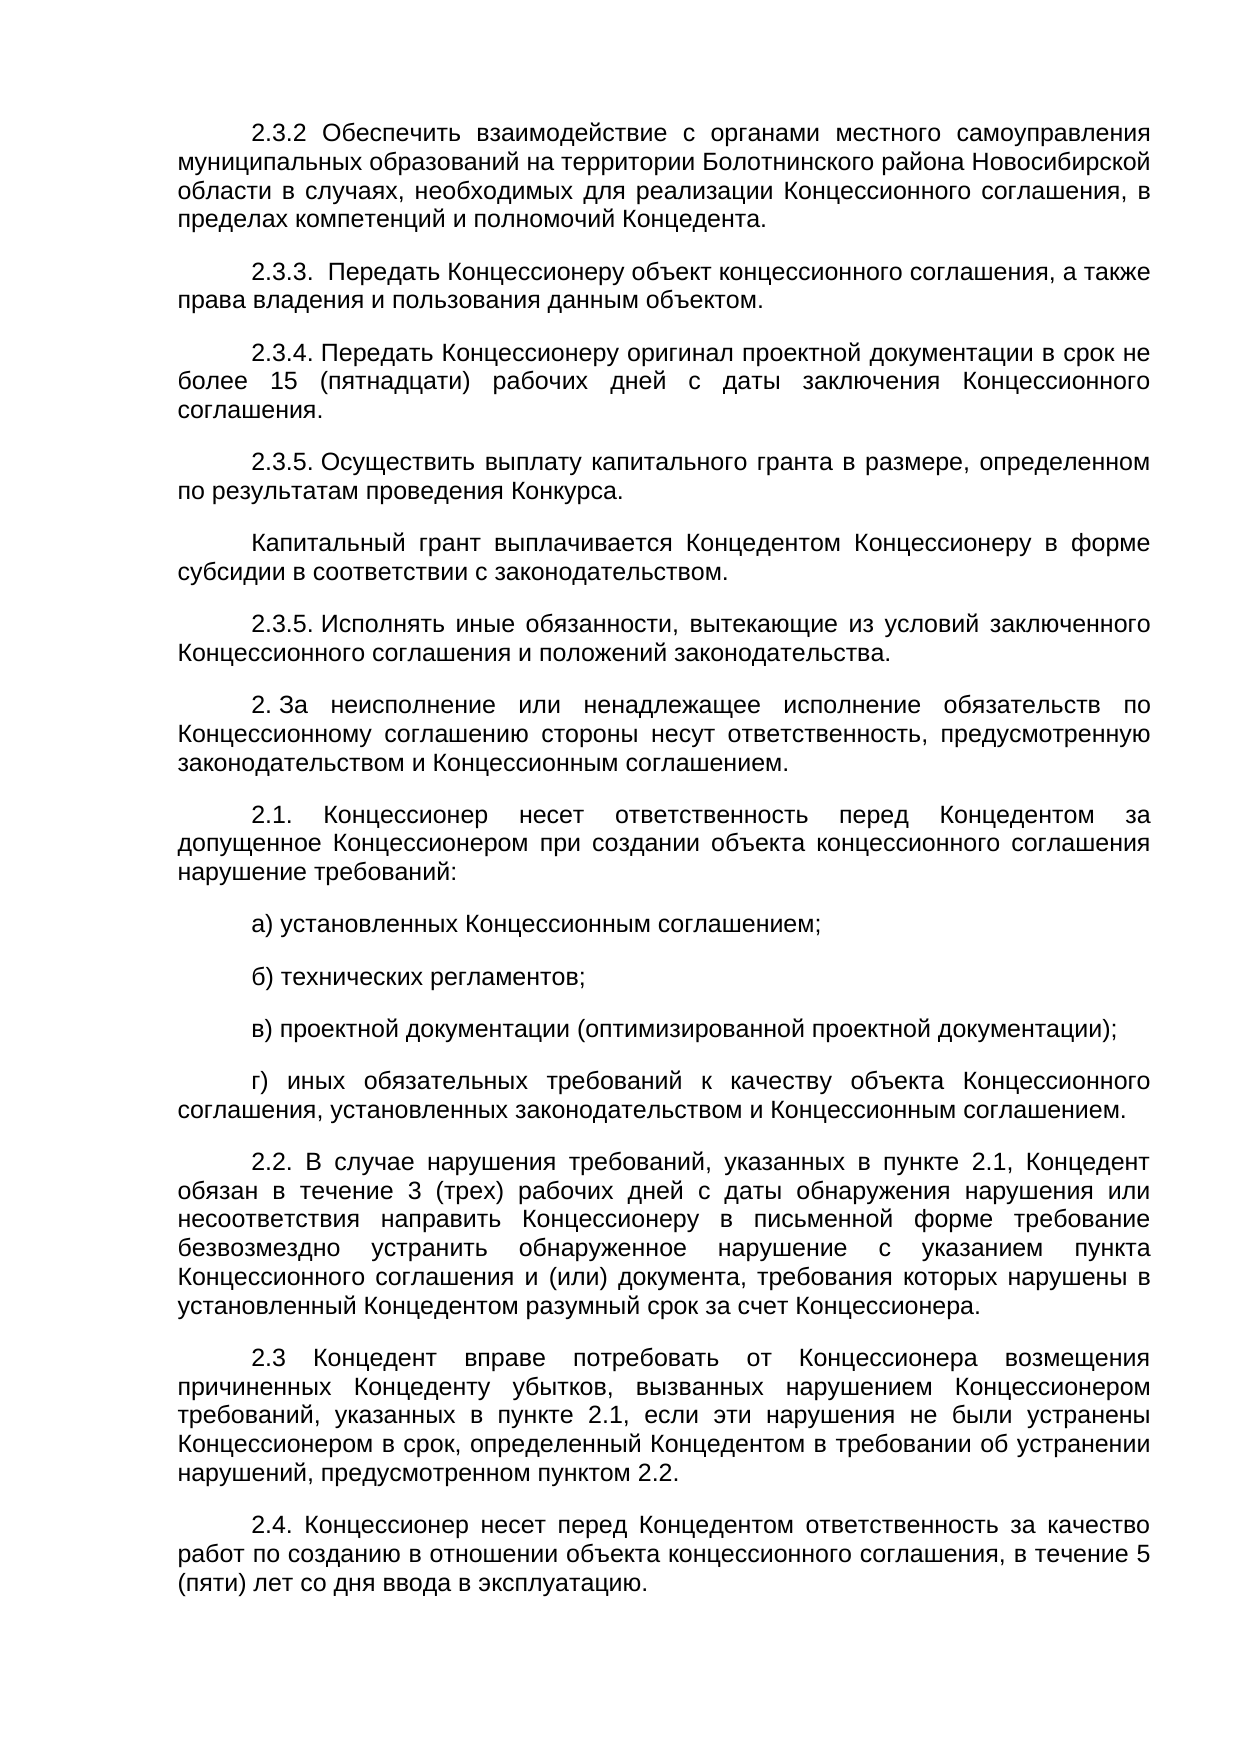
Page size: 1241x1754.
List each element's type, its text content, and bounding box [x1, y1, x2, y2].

text б) технических регламентов; [177, 962, 1152, 990]
text 2.3 Концедент вправе потребовать от Концессионера возмещения причиненных Концеденту убытков, вызванных нарушением Концессионером требований, указанных в пункте 2.1, если эти нарушения не были устранены Концессионером в срок, определенный Концедентом в требовании об устранении нарушений, предусмотренном пунктом 2.2. [177, 1343, 1152, 1487]
text г) иных обязательных требований к качеству объекта Концессионного соглашения, установленных законодательством и Концессионным соглашением. [177, 1066, 1152, 1123]
text 2.3.5. Осуществить выплату капитального гранта в размере, определенном по результатам проведения Конкурса. [177, 447, 1152, 505]
text 2.1. Концессионер несет ответственность перед Концедентом за допущенное Концессионером при создании объекта концессионного соглашения нарушение требований: [177, 800, 1152, 886]
text в) проектной документации (оптимизированной проектной документации); [177, 1014, 1152, 1042]
text 2. За неисполнение или ненадлежащее исполнение обязательств по Концессионному соглашению стороны несут ответственность, предусмотренную законодательством и Концессионным соглашением. [177, 690, 1152, 776]
text а) установленных Концессионным соглашением; [177, 909, 1152, 938]
text 2.4. Концессионер несет перед Концедентом ответственность за качество работ по созданию в отношении объекта концессионного соглашения, в течение 5 (пяти) лет со дня ввода в эксплуатацию. [177, 1510, 1152, 1596]
text 2.3.5. Исполнять иные обязанности, вытекающие из условий заключенного Концессионного соглашения и положений законодательства. [177, 609, 1152, 667]
text 2.3.4. Передать Концессионеру оригинал проектной документации в срок не более 15 (пятнадцати) рабочих дней с даты заключения Концессионного соглашения. [177, 337, 1152, 424]
text 2.3.3. Передать Концессионеру объект концессионного соглашения, а также права владения и пользования данным объектом. [177, 257, 1152, 314]
text 2.2. В случае нарушения требований, указанных в пункте 2.1, Концедент обязан в течение 3 (трех) рабочих дней с даты обнаружения нарушения или несоответствия направить Концессионеру в письменной форме требование безвозмездно устранить обнаруженное нарушение с указанием пункта Концессионного соглашения и (или) документа, требования которых нарушены в установленный Концедентом разумный срок за счет Концессионера. [177, 1147, 1152, 1319]
text 2.3.2 Обеспечить взаимодействие с органами местного самоуправления муниципальных образований на территории Болотнинского района Новосибирской области в случаях, необходимых для реализации Концессионного соглашения, в пределах компетенций и полномочий Концедента. [177, 118, 1152, 233]
text Капитальный грант выплачивается Концедентом Концессионеру в форме субсидии в соответствии с законодательством. [177, 528, 1152, 586]
